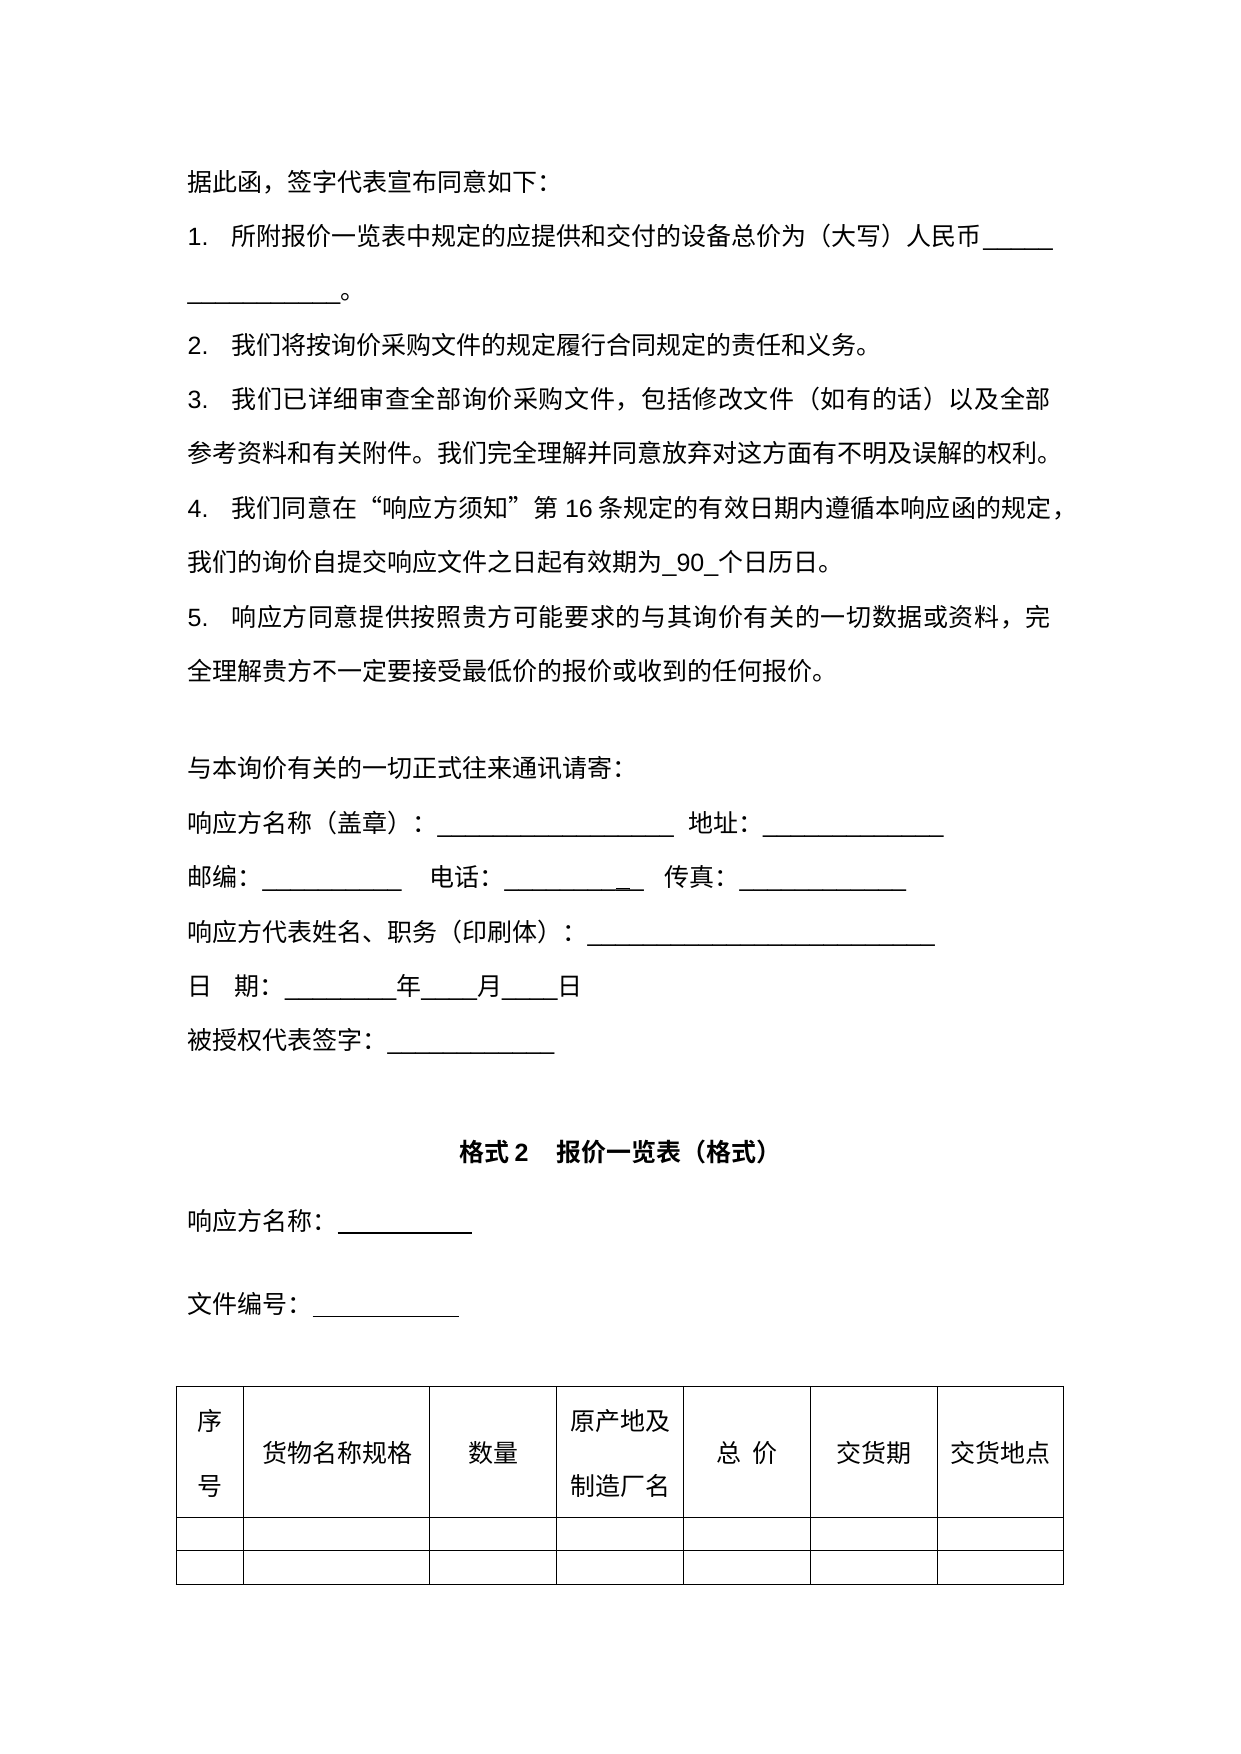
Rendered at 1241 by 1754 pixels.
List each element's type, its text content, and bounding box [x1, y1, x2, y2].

text 响应方代表姓名、职务（印刷体）：_________________________ [187, 912, 1053, 948]
table_cell [684, 1551, 810, 1584]
text 3. 我们已详细审查全部询价采购文件，包括修改文件（如有的话）以及全部参考资料和有关附件。我们完全理解并同意放弃对这方面有不明及误解的权利。 [187, 379, 1053, 470]
table_header 原产地及制造厂名 [557, 1387, 683, 1517]
table_cell [430, 1551, 556, 1584]
text 日 期：________年____月____日 [187, 966, 1053, 1003]
text 1. 所附报价一览表中规定的应提供和交付的设备总价为（大写）人民币________________。 [187, 216, 1053, 307]
table_header 总 价 [684, 1387, 810, 1517]
table_cell [684, 1518, 810, 1550]
table_cell [244, 1551, 429, 1584]
table_header 交货期 [811, 1387, 937, 1517]
text 响应方名称（盖章）：_________________ 地址：_____________ [187, 803, 1053, 839]
text 2. 我们将按询价采购文件的规定履行合同规定的责任和义务。 [187, 325, 1053, 361]
table_header 序号 [177, 1387, 243, 1517]
text 据此函，签字代表宣布同意如下： [187, 162, 1053, 198]
table_cell [177, 1518, 243, 1550]
text 5. 响应方同意提供按照贵方可能要求的与其询价有关的一切数据或资料，完全理解贵方不一定要接受最低价的报价或收到的任何报价。 [187, 597, 1053, 688]
table_cell [811, 1518, 937, 1550]
text 邮编：__________ 电话：__________ 传真：____________ [187, 858, 1053, 894]
text 4. 我们同意在“响应方须知”第16条规定的有效日期内遵循本响应函的规定，我们的询价自提交响应文件之日起有效期为_90_个日历日。 [187, 488, 1053, 579]
table_header 数量 [430, 1387, 556, 1517]
text 被授权代表签字：____________ [187, 1021, 1053, 1057]
table_cell [938, 1518, 1063, 1550]
table_cell [557, 1518, 683, 1550]
table_cell [938, 1551, 1063, 1584]
table_header 交货地点 [938, 1387, 1063, 1517]
table_cell [244, 1518, 429, 1550]
table_cell [811, 1551, 937, 1584]
text 与本询价有关的一切正式往来通讯请寄： [187, 749, 1053, 785]
text 格式2 报价一览表（格式） [187, 1133, 1053, 1169]
table_cell [177, 1551, 243, 1584]
table_header 货物名称规格 [244, 1387, 429, 1517]
table_cell [557, 1551, 683, 1584]
text 文件编号： [187, 1270, 1053, 1335]
table_cell [430, 1518, 556, 1550]
text 响应方名称： [187, 1187, 1053, 1252]
